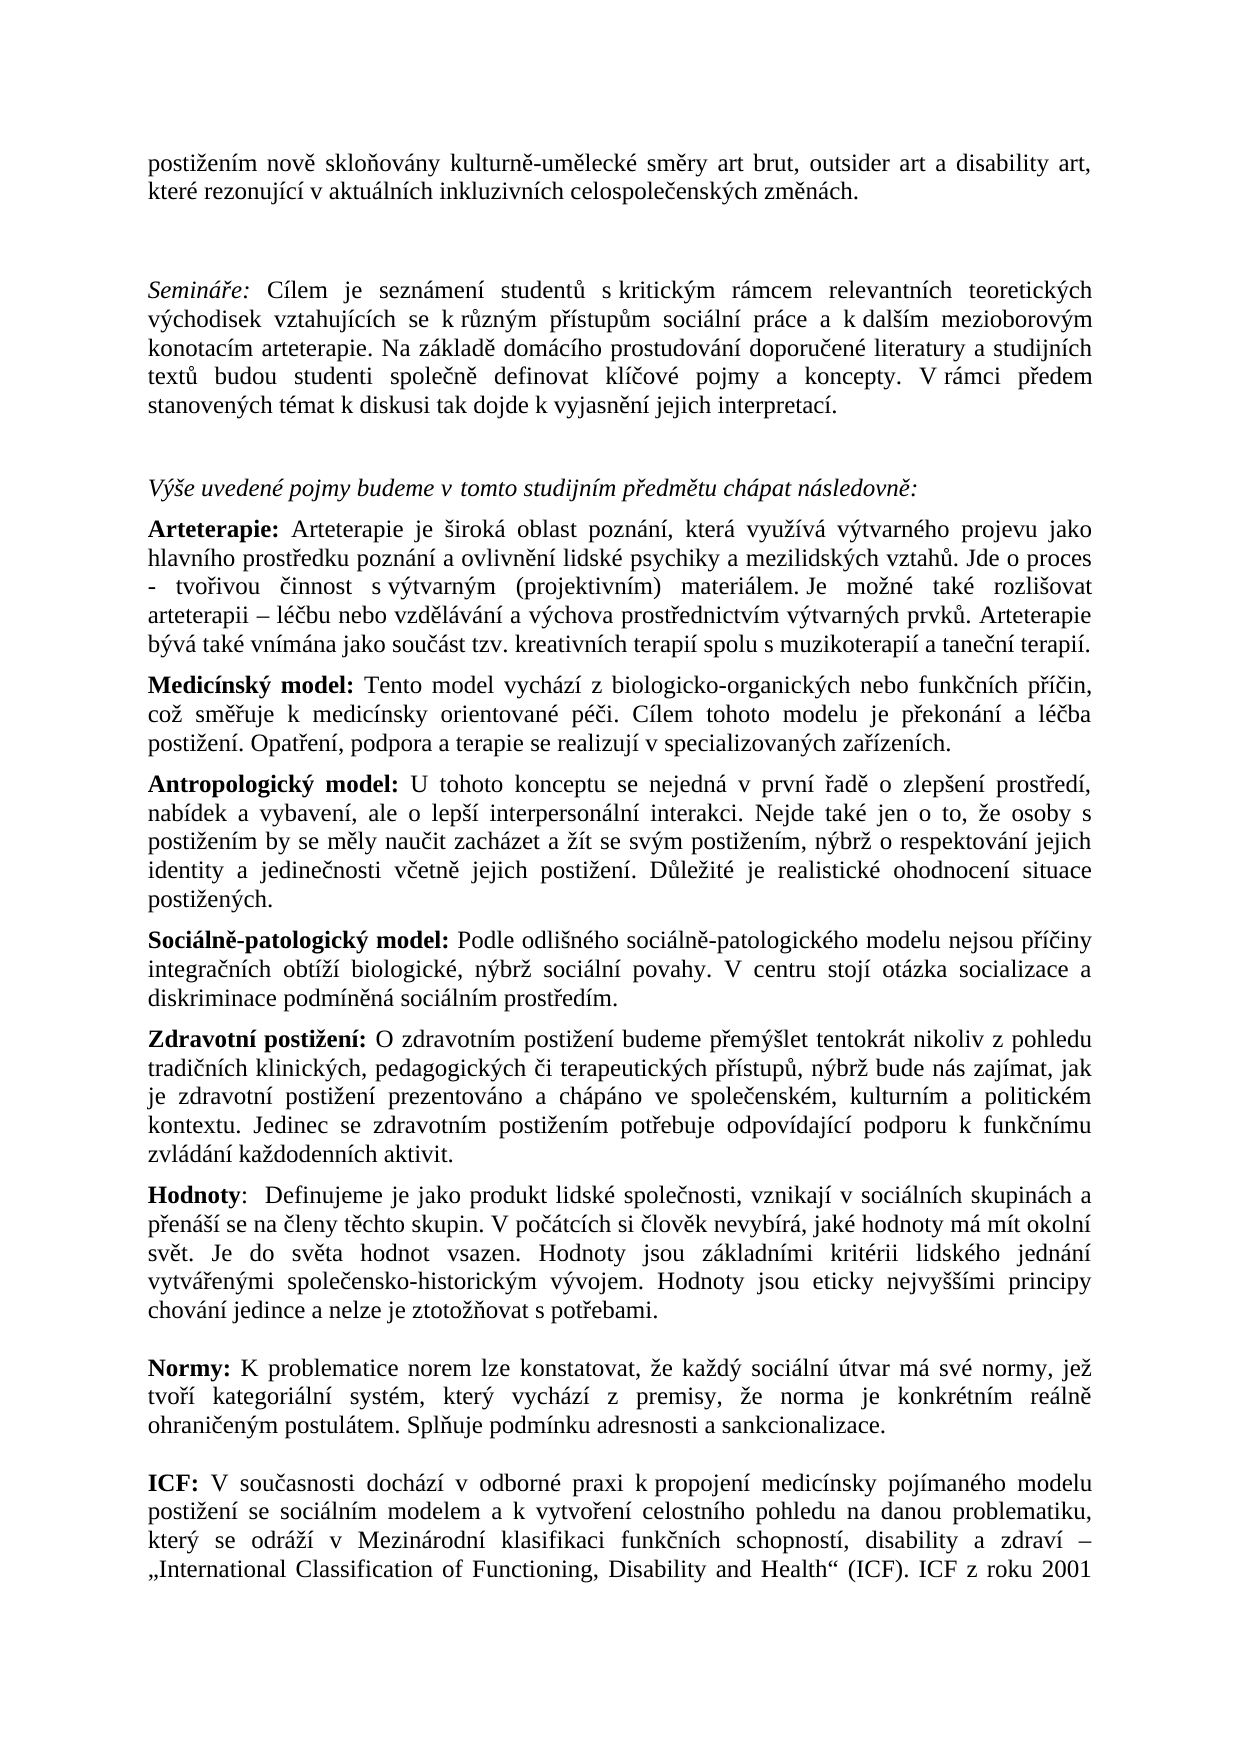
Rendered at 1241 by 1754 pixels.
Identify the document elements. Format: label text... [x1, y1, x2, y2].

text Medicínský model: Tento model vychází z biologicko-organických nebo funkčních příčin, což směřuje k medicínsky orientované péči. Cílem tohoto modelu je překonání a léčba postižení. Opatření, podpora a terapie se realizují v specializovaných zařízeních. [148, 670, 1093, 756]
text Zdravotní postižení: O zdravotním postižení budeme přemýšlet tentokrát nikoliv z pohledu tradičních klinických, pedagogických či terapeutických přístupů, nýbrž bude nás zajímat, jak je zdravotní postižení prezentováno a chápáno ve společenském, kulturním a politickém kontextu. Jedinec se zdravotním postižením potřebuje odpovídající podporu k funkčnímu zvládání každodenních aktivit. [148, 1024, 1093, 1168]
text Arteterapie: Arteterapie je široká oblast poznání, která využívá výtvarného projevu jako hlavního prostředku poznání a ovlivnění lidské psychiky a mezilidských vztahů. Jde o proces - tvořivou činnost s výtvarným (projektivním) materiálem. Je možné také rozlišovat arteterapii – léčbu nebo vzdělávání a výchova prostřednictvím výtvarných prvků. Arteterapie bývá také vnímána jako součást tzv. kreativních terapií spolu s muzikoterapií a taneční terapií. [148, 514, 1093, 658]
text Výše uvedené pojmy budeme v tomto studijním předmětu chápat následovně: [148, 473, 1093, 501]
text Hodnoty: Definujeme je jako produkt lidské společnosti, vznikají v sociálních skupinách a přenáší se na členy těchto skupin. V počátcích si člověk nevybírá, jaké hodnoty má mít okolní svět. Je do světa hodnot vsazen. Hodnoty jsou základními kritérii lidského jednání vytvářenými společensko-historickým vývojem. Hodnoty jsou eticky nejvyššími principy chování jedince a nelze je ztotožňovat s potřebami. [148, 1180, 1093, 1324]
text Normy: K problematice norem lze konstatovat, že každý sociální útvar má své normy, jež tvoří kategoriální systém, který vychází z premisy, že norma je konkrétním reálně ohraničeným postulátem. Splňuje podmínku adresnosti a sankcionalizace. [148, 1353, 1093, 1439]
text Sociálně-patologický model: Podle odlišného sociálně-patologického modelu nejsou příčiny integračních obtíží biologické, nýbrž sociální povahy. V centru stojí otázka socializace a diskriminace podmíněná sociálním prostředím. [148, 925, 1093, 1011]
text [148, 1468, 1093, 1583]
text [148, 148, 1093, 205]
text Semináře: Cílem je seznámení studentů s kritickým rámcem relevantních teoretických východisek vztahujících se k různým přístupům sociální práce a k dalším mezioborovým konotacím arteterapie. Na základě domácího prostudování doporučené literatury a studijních textů budou studenti společně definovat klíčové pojmy a koncepty. V rámci předem stanovených témat k diskusi tak dojde k vyjasnění jejich interpretací. [148, 275, 1093, 419]
text Antropologický model: U tohoto konceptu se nejedná v první řadě o zlepšení prostředí, nabídek a vybavení, ale o lepší interpersonální interakci. Nejde také jen o to, že osoby s postižením by se měly naučit zacházet a žít se svým postižením, nýbrž o respektování jejich identity a jedinečnosti včetně jejich postižení. Důležité je realistické ohodnocení situace postižených. [148, 769, 1093, 913]
